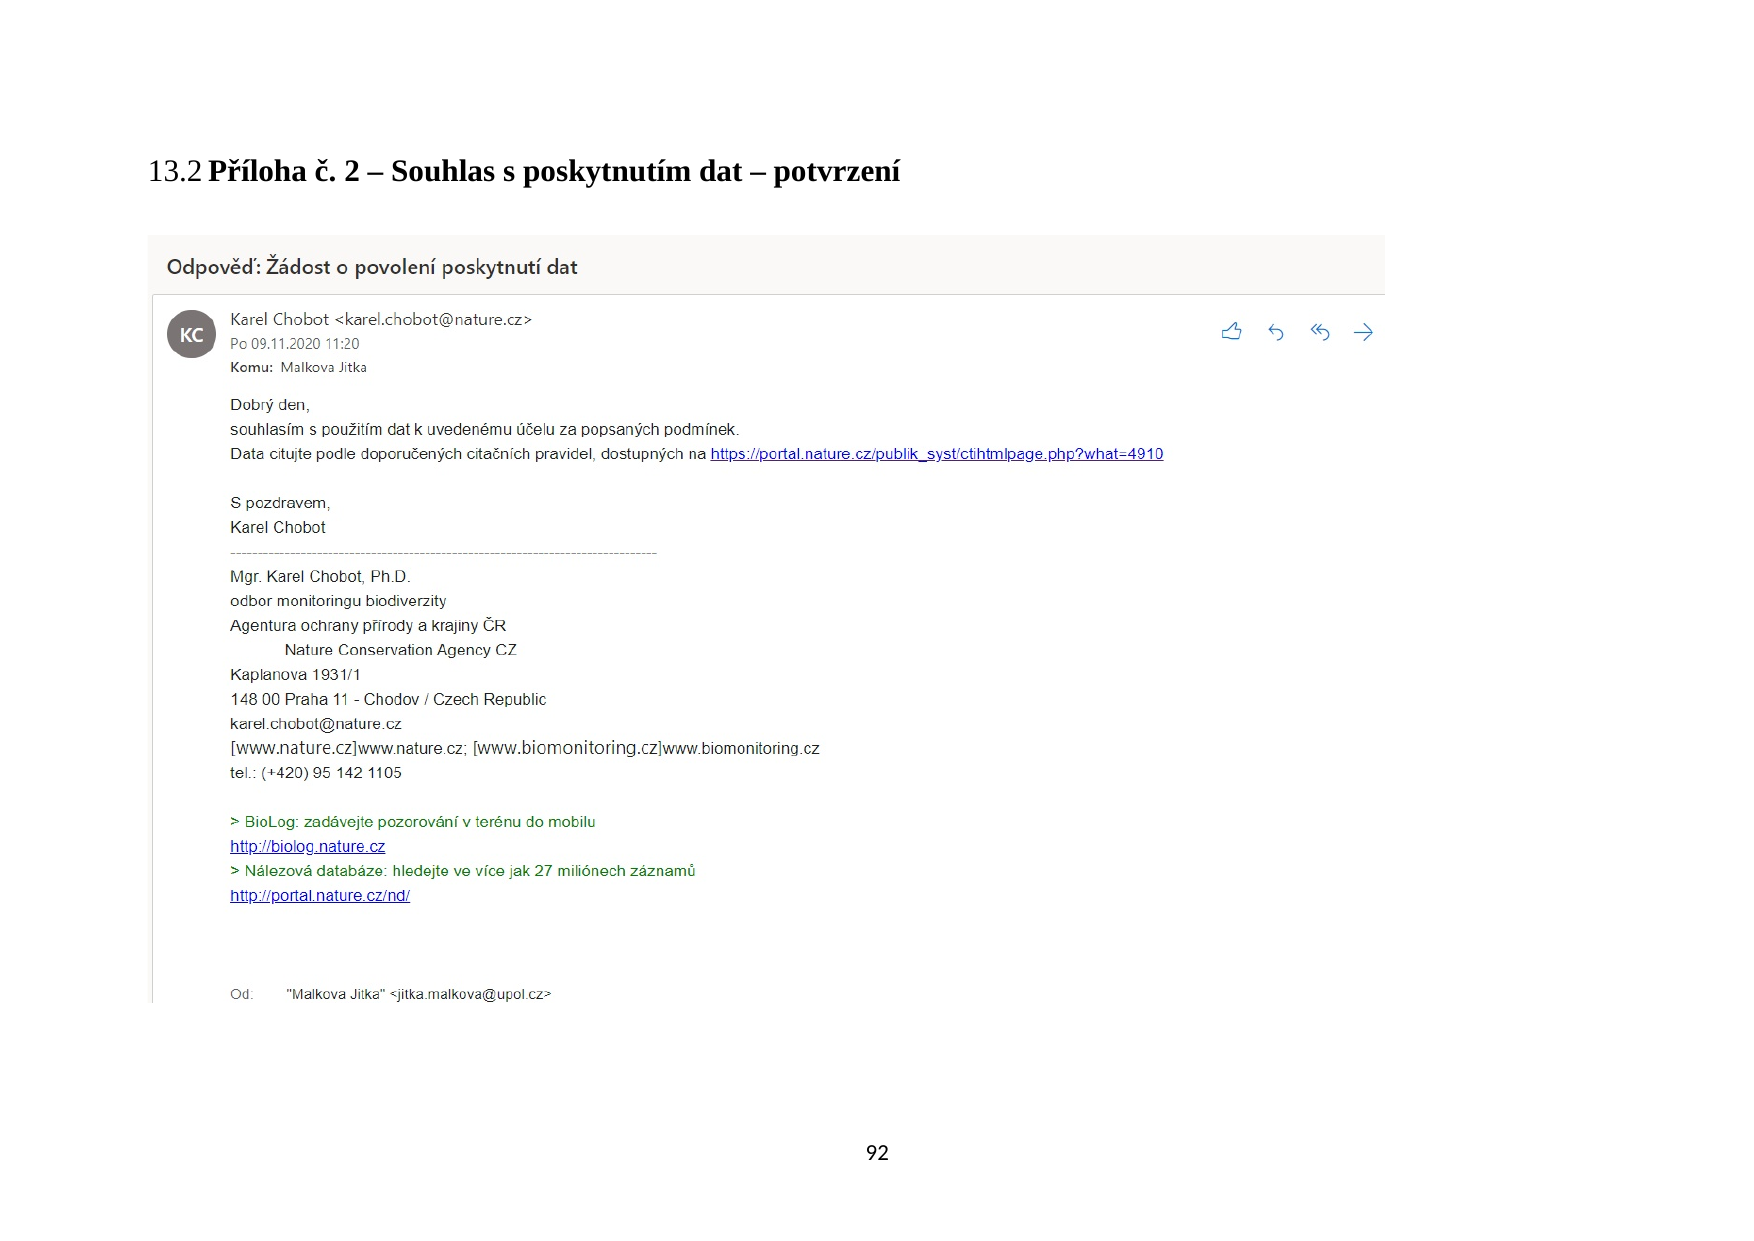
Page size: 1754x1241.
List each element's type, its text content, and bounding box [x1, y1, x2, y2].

picture [147, 235, 1383, 1004]
text Příloha č. 2 – Souhlas s poskytnutím dat – potvrzení [148, 152, 1606, 188]
